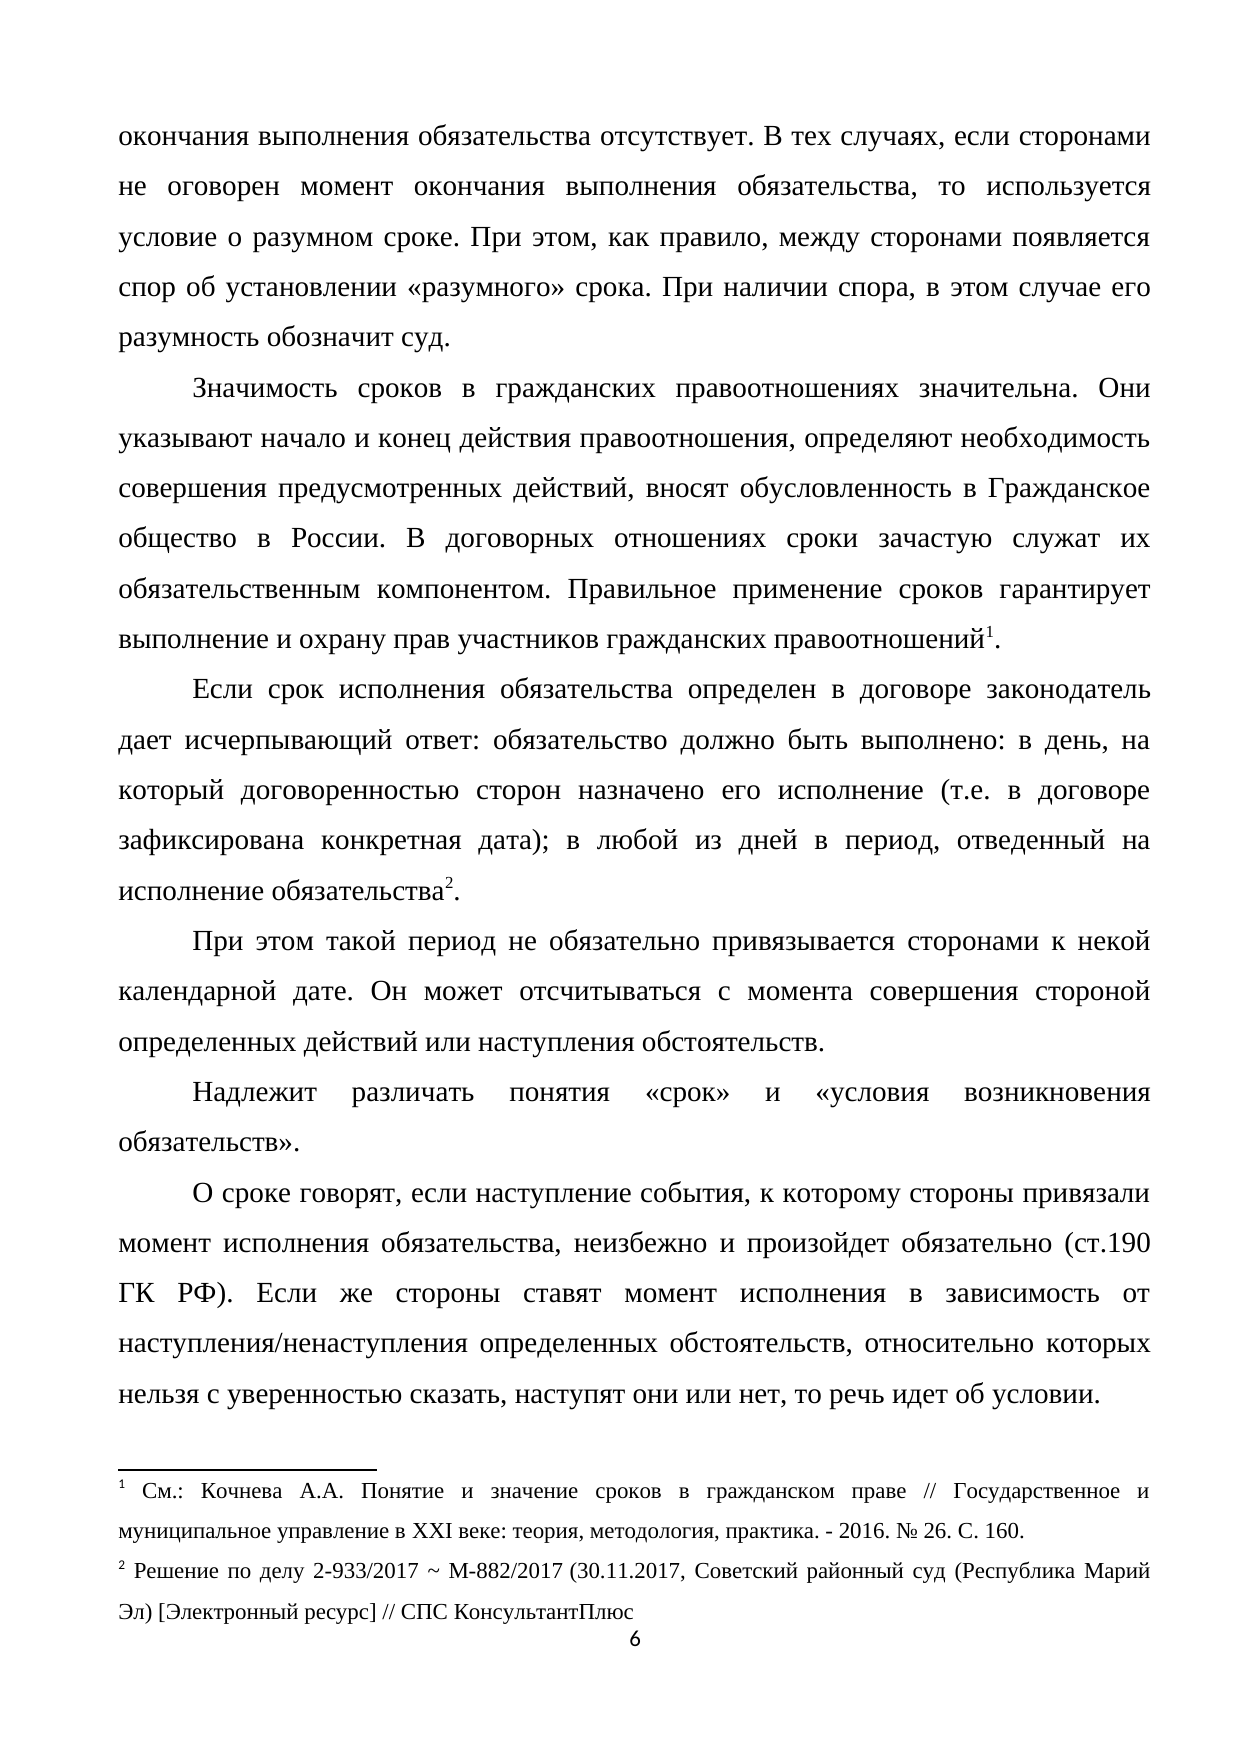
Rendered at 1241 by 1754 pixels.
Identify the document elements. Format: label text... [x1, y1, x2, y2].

text При этом такой период не обязательно привязывается сторонами к некой календарной дате. Он может отсчитываться с момента совершения стороной определенных действий или наступления обстоятельств. [118, 923, 1152, 1057]
text Если срок исполнения обязательства определен в договоре законодатель дает исчерпывающий ответ: обязательство должно быть выполнено: в день, на который договоренностью сторон назначено его исполнение (т.е. в договоре зафиксирована конкретная дата); в любой из дней в период, отведенный на исполнение обязательства. [118, 672, 1152, 906]
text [118, 118, 1152, 353]
text О сроке говорят, если наступление события, к которому стороны привязали момент исполнения обязательства, неизбежно и произойдет обязательно (ст.190 ГК РФ). Если же стороны ставят момент исполнения в зависимость от наступления/ненаступления определенных обстоятельств, относительно которых нельзя с уверенностью сказать, наступят они или нет, то речь идет об условии. [118, 1175, 1152, 1409]
text Значимость сроков в гражданских правоотношениях значительна. Они указывают начало и конец действия правоотношения, определяют необходимость совершения предусмотренных действий, вносят обусловленность в Гражданское общество в России. В договорных отношениях сроки зачастую служат их обязательственным компонентом. Правильное применение сроков гарантирует выполнение и охрану прав участников гражданских правоотношений. [118, 370, 1152, 655]
text Надлежит различать понятия «срок» и «условия возникновения обязательств». [118, 1074, 1152, 1158]
